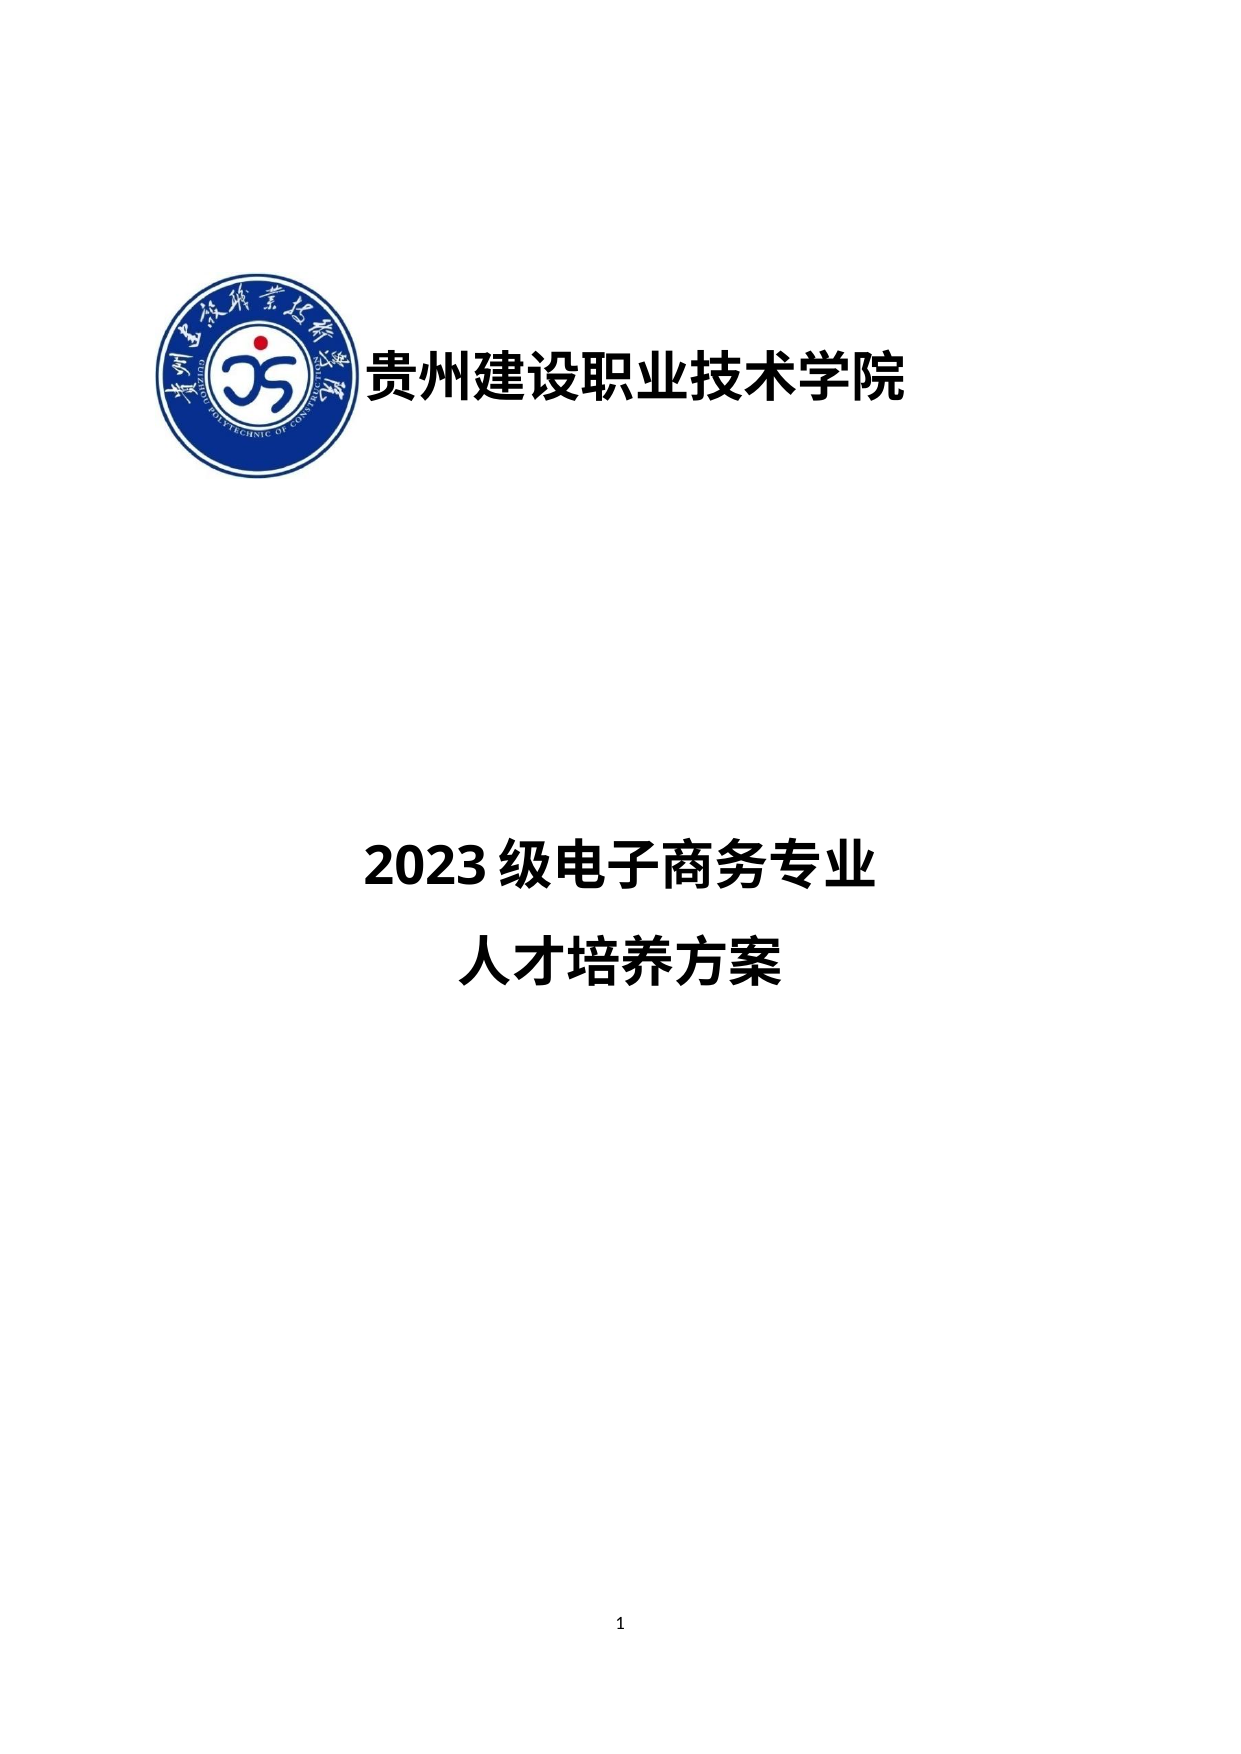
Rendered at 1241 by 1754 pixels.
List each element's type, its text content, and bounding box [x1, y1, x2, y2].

picture [154, 272, 361, 479]
text 2023级电子商务专业 [187, 812, 1053, 909]
text 人才培养方案 [187, 909, 1053, 1007]
text 贵州建设职业技术学院 [361, 324, 1053, 422]
